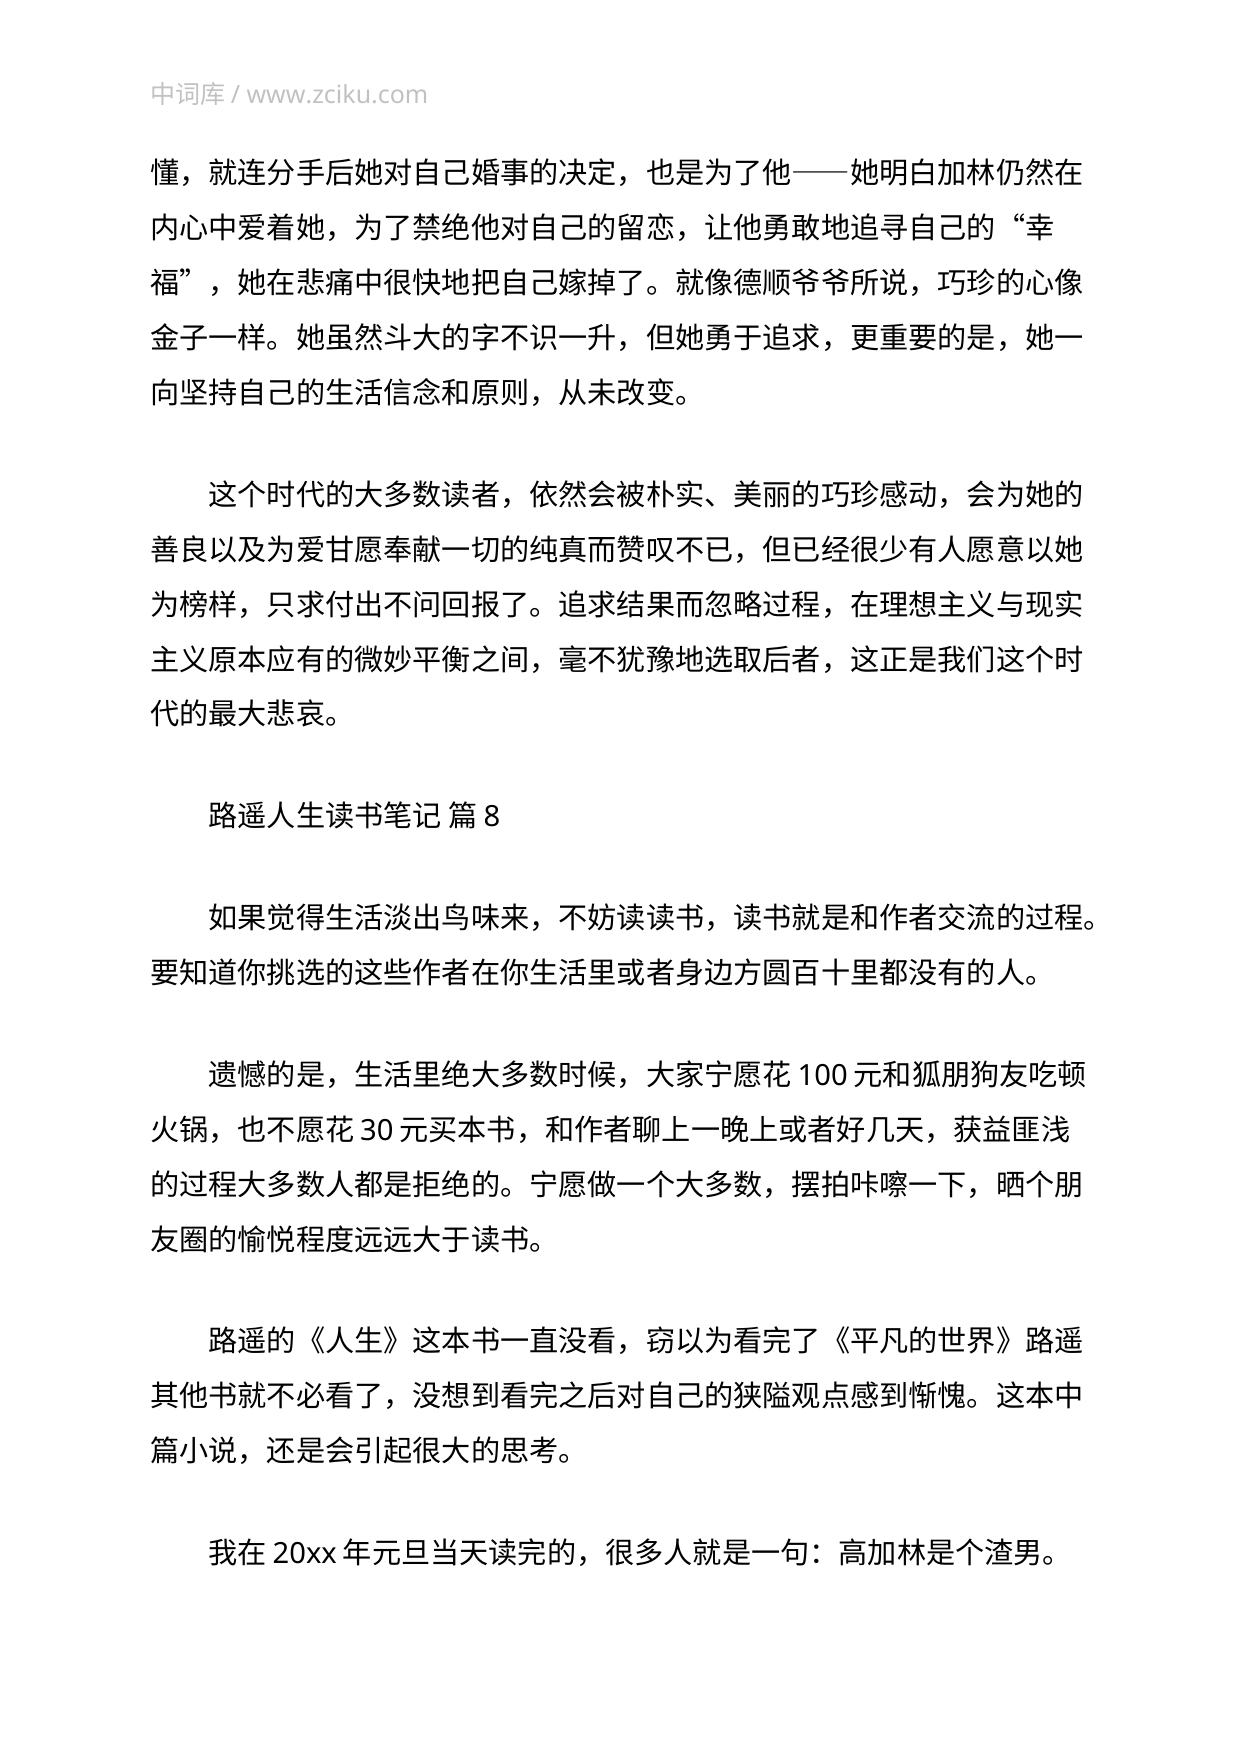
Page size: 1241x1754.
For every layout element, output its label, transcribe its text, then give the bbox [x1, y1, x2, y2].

text 路遥的《人生》这本书一直没看，窃以为看完了《平凡的世界》路遥其他书就不必看了，没想到看完之后对自己的狭隘观点感到惭愧。这本中篇小说，还是会引起很大的思考。 [150, 1318, 1090, 1470]
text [150, 150, 1090, 412]
text 遗憾的是，生活里绝大多数时候，大家宁愿花100元和狐朋狗友吃顿火锅，也不愿花30元买本书，和作者聊上一晚上或者好几天，获益匪浅的过程大多数人都是拒绝的。宁愿做一个大多数，摆拍咔嚓一下，晒个朋友圈的愉悦程度远远大于读书。 [150, 1051, 1090, 1258]
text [150, 1529, 1090, 1572]
text 这个时代的大多数读者，依然会被朴实、美丽的巧珍感动，会为她的善良以及为爱甘愿奉献一切的纯真而赞叹不已，但已经很少有人愿意以她为榜样，只求付出不问回报了。追求结果而忽略过程，在理想主义与现实主义原本应有的微妙平衡之间，毫不犹豫地选取后者，这正是我们这个时代的最大悲哀。 [150, 471, 1090, 733]
text 如果觉得生活淡出鸟味来，不妨读读书，读书就是和作者交流的过程。要知道你挑选的这些作者在你生活里或者身边方圆百十里都没有的人。 [150, 895, 1090, 992]
text 路遥人生读书笔记 篇8 [150, 793, 1090, 835]
